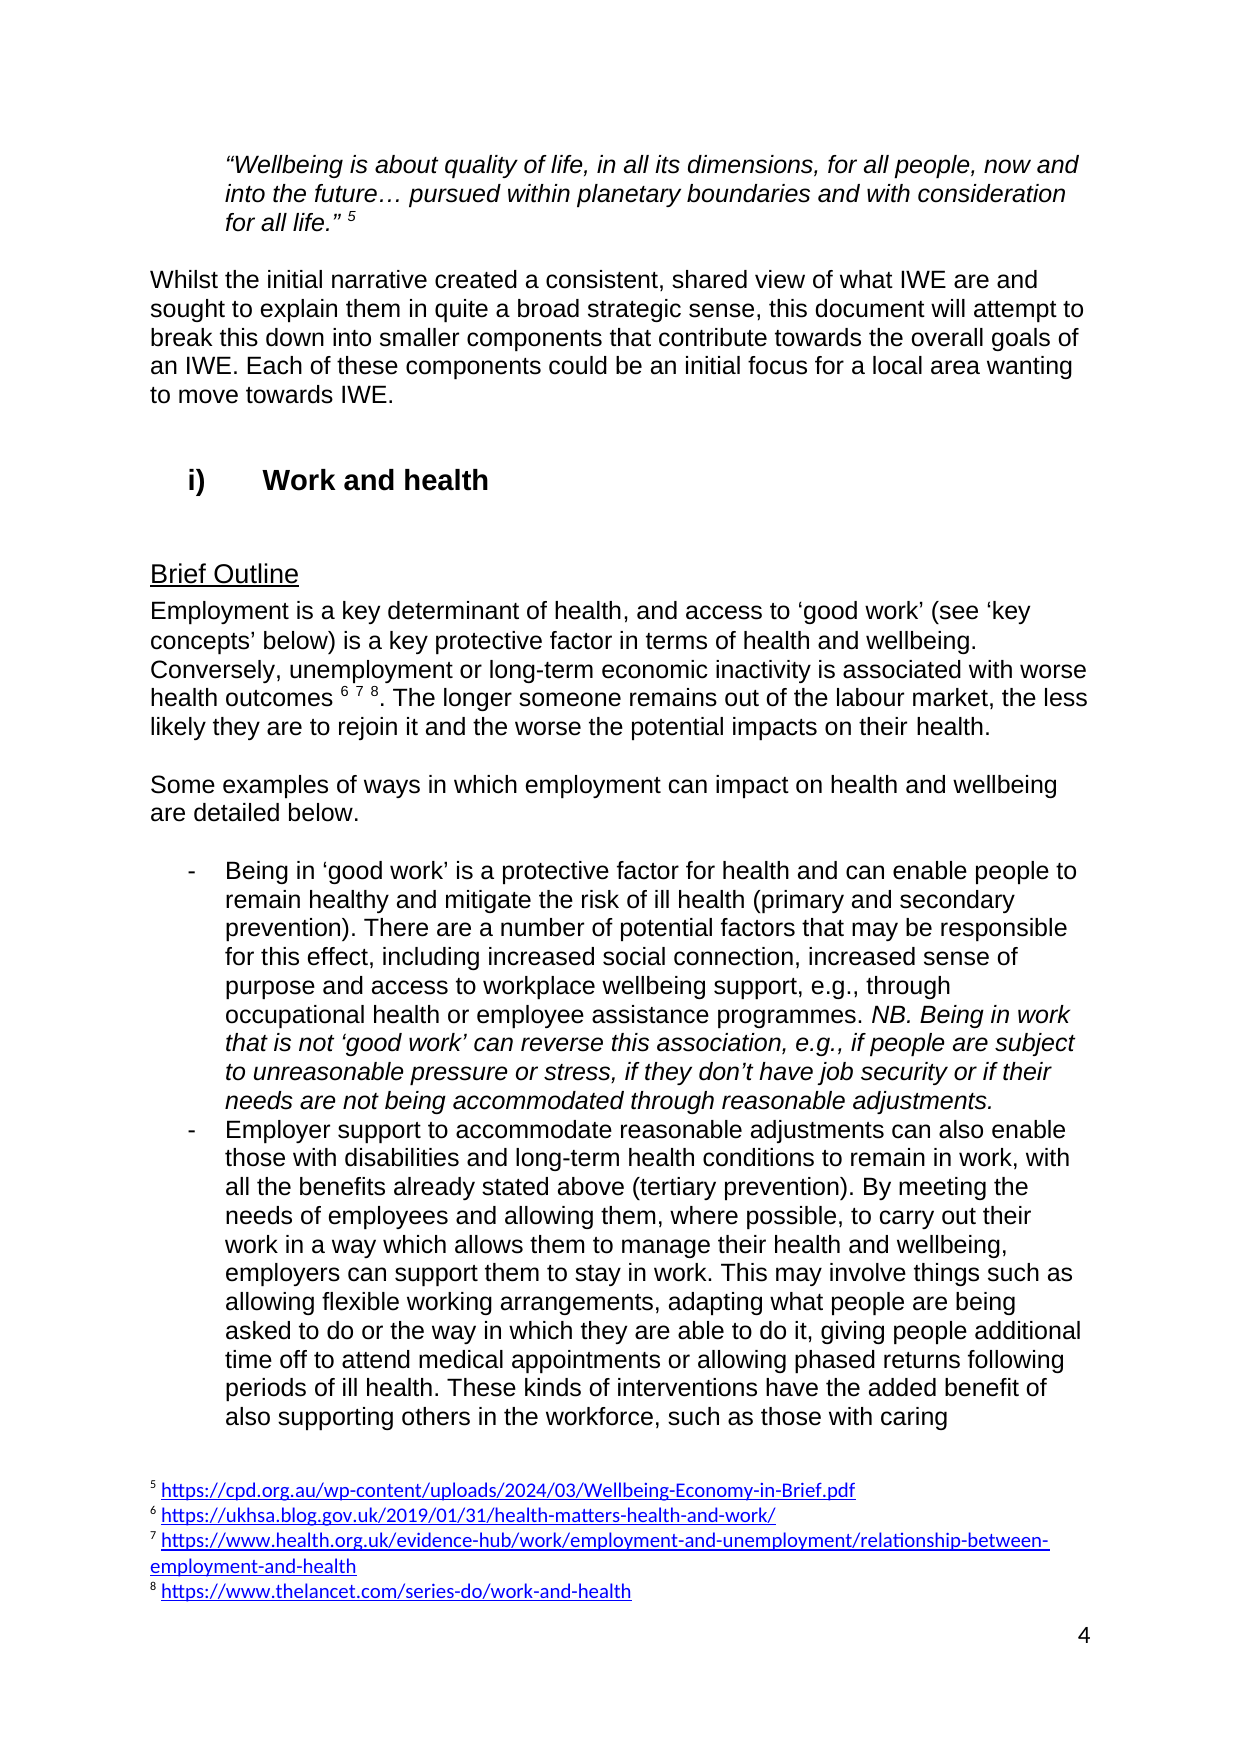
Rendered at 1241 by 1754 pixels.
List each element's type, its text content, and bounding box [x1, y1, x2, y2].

subtitle Brief Outline [150, 558, 1090, 589]
text “Wellbeing is about quality of life, in all its dimensions, for all people, now and into the future… pursued within planetary boundaries and with consideration for all life.” [225, 150, 1090, 236]
list Being in ‘good work’ is a protective factor for health and can enable people to remain healthy and mitigate the risk of ill health (primary and secondary prevention). There are a number of potential factors that may be responsible for this effect, including increased social connection, increased sense of purpose and access to workplace wellbeing support, e.g., through occupational health or employee assistance programmes. NB. Being in work that is not ‘good work’ can reverse this association, e.g., if people are subject to unreasonable pressure or stress, if they don’t have job security or if their needs are not being accommodated through reasonable adjustments. [187, 856, 1090, 1114]
text Employment is a key determinant of health, and access to ‘good work’ (see ‘key concepts’ below) is a key protective factor in terms of health and wellbeing. Conversely, unemployment or long-term economic inactivity is associated with worse health outcomes . The longer someone remains out of the labour market, the less likely they are to rejoin it and the worse the potential impacts on their health. [150, 595, 1090, 741]
text Whilst the initial narrative created a consistent, shared view of what IWE are and sought to explain them in quite a broad strategic sense, this document will attempt to break this down into smaller components that contribute towards the overall goals of an IWE. Each of these components could be an initial focus for a local area wanting to move towards IWE. [150, 265, 1090, 409]
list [187, 1114, 1090, 1431]
subtitle Work and health [187, 462, 1090, 496]
text Some examples of ways in which employment can impact on health and wellbeing are detailed below. [150, 769, 1090, 827]
